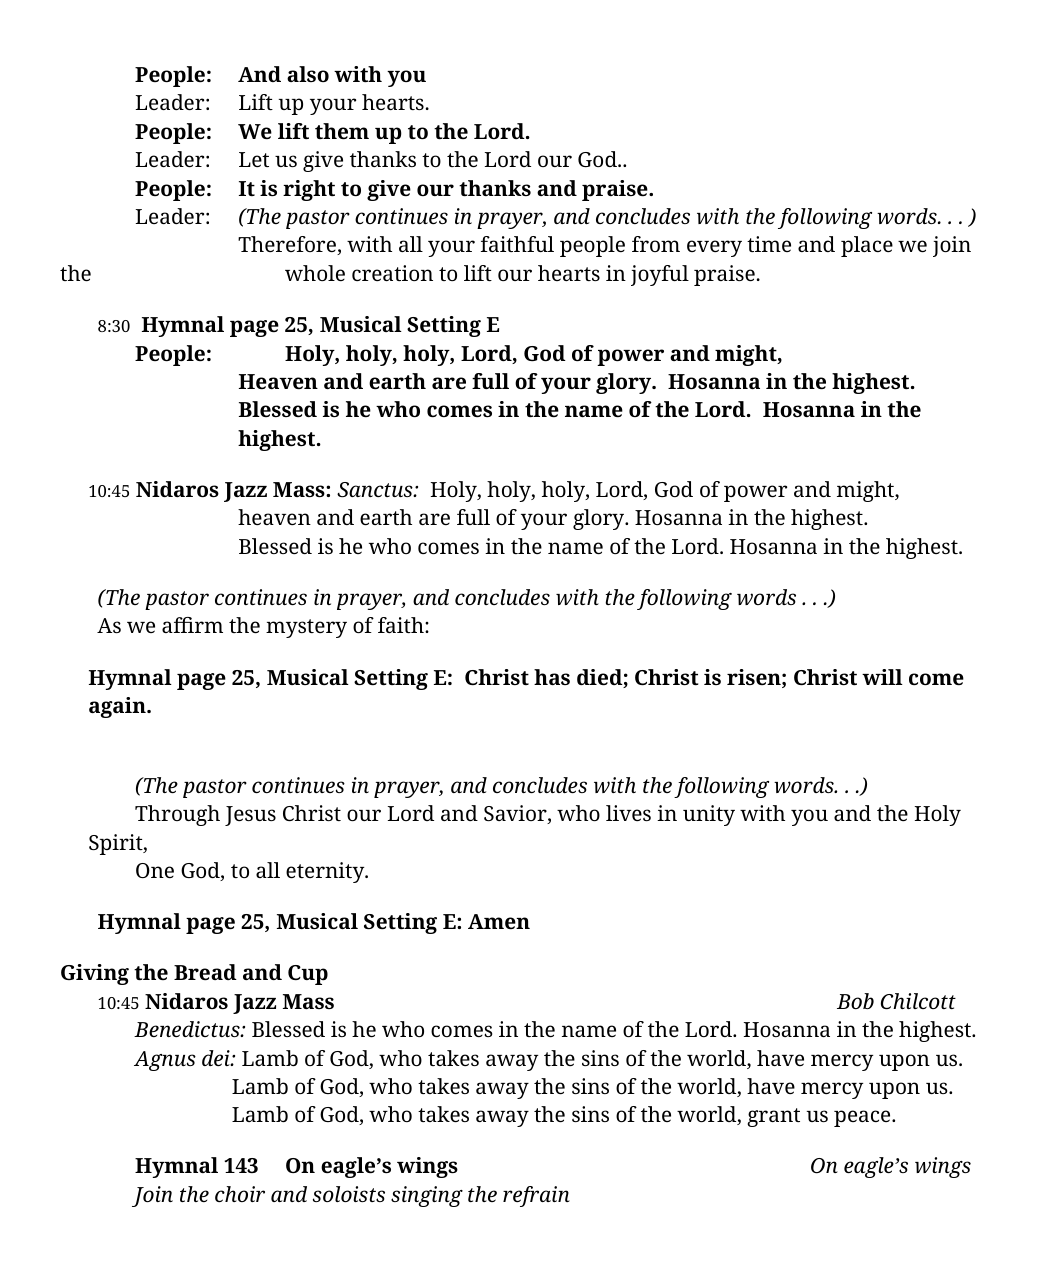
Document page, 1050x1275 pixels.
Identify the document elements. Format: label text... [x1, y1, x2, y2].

text People: We lift them up to the Lord. [135, 117, 984, 145]
text People: It is right to give our thanks and praise. [135, 174, 984, 202]
text heaven and earth are full of your glory. Hosanna in the highest. Blessed is he who comes in the name of the Lord. Hosanna in the highest. [97, 503, 984, 560]
text Join the choir and soloists singing the refrain [60, 1180, 984, 1208]
text Leader: (The pastor continues in prayer, and concludes with the following words. . . ) [60, 202, 984, 231]
text Blessed is he who comes in the name of the Lord. Hosanna in the highest. [238, 396, 984, 452]
text People: And also with you [135, 60, 984, 88]
text Benedictus: Blessed is he who comes in the name of the Lord. Hosanna in the highest. [60, 1015, 984, 1044]
text 10:45 Nidaros Jazz Mass: Sanctus: Holy, holy, holy, Lord, God of power and might, [88, 475, 984, 503]
text (The pastor continues in prayer, and concludes with the following words . . .) [97, 583, 984, 612]
text Through Jesus Christ our Lord and Savior, who lives in unity with you and the Holy Spirit, [88, 799, 984, 856]
text (The pastor continues in prayer, and concludes with the following words. . .) [88, 771, 984, 799]
text One God, to all eternity. [88, 856, 984, 884]
text Heaven and earth are full of your glory. Hosanna in the highest. [238, 367, 984, 396]
text People: Holy, holy, holy, Lord, God of power and might, [135, 339, 984, 367]
text Hymnal 143 On eagle’s wings On eagle’s wings [135, 1152, 984, 1180]
text Hymnal page 25, Musical Setting E: Amen [97, 907, 984, 936]
text Leader: Let us give thanks to the Lord our God.. [135, 145, 984, 174]
text Therefore, with all your faithful people from every time and place we join the whole creation to lift our hearts in joyful praise. [60, 231, 984, 287]
text Lamb of God, who takes away the sins of the world, have mercy upon us. [135, 1072, 984, 1101]
text Hymnal page 25, Musical Setting E: Christ has died; Christ is risen; Christ will come again. [88, 663, 984, 719]
text 8:30 Hymnal page 25, Musical Setting E [97, 310, 984, 339]
text Leader: Lift up your hearts. [135, 88, 984, 117]
text Agnus dei: Lamb of God, who takes away the sins of the world, have mercy upon us. [60, 1044, 984, 1072]
text Lamb of God, who takes away the sins of the world, grant us peace. [135, 1101, 984, 1129]
text As we affirm the mystery of faith: [97, 612, 984, 640]
text 10:45 Nidaros Jazz Mass Bob Chilcott [60, 987, 984, 1015]
text Giving the Bread and Cup [60, 958, 984, 987]
